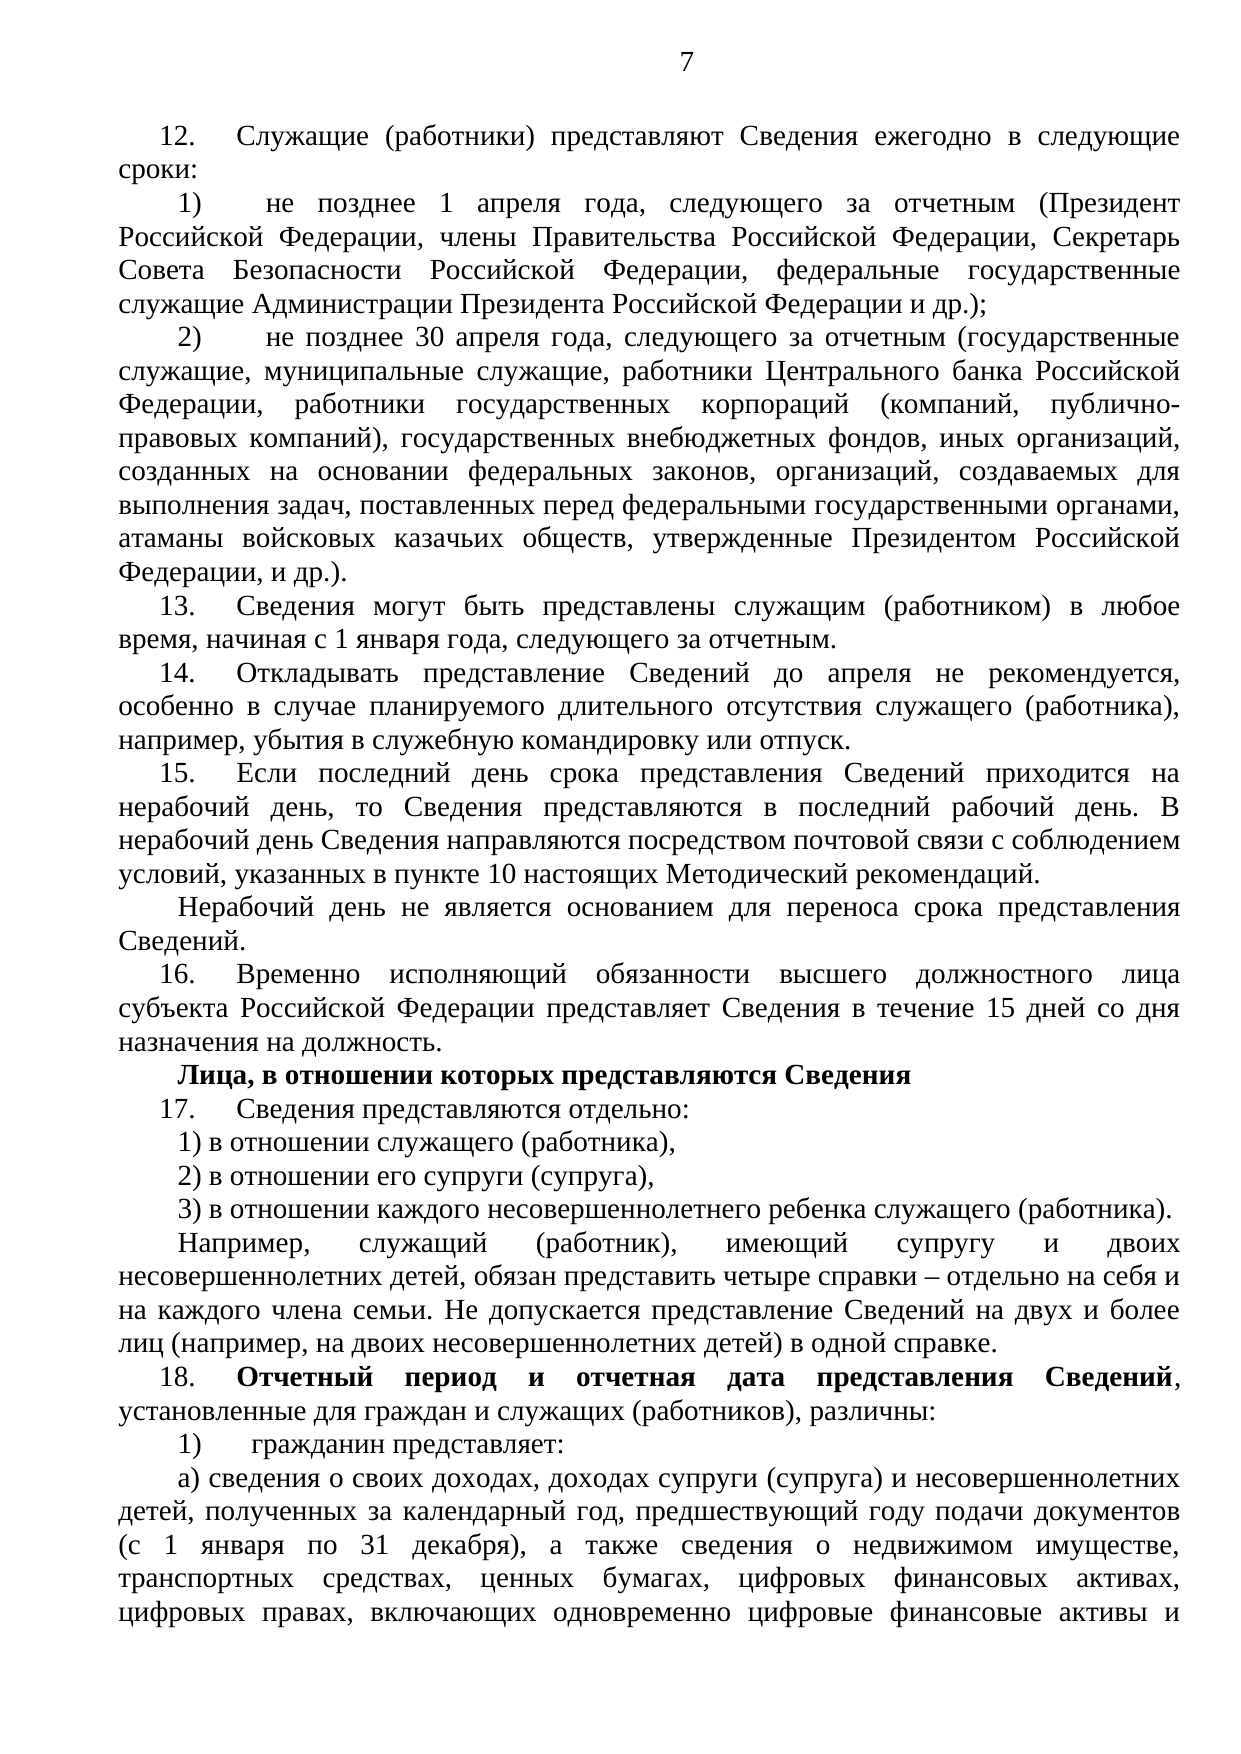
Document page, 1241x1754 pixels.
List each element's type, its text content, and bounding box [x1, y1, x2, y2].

text Лица, в отношении которых представляются Сведения [118, 1057, 1181, 1091]
text 3) в отношении каждого несовершеннолетнего ребенка служащего (работника). [118, 1191, 1181, 1225]
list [118, 1460, 1181, 1627]
text Например, служащий (работник), имеющий супругу и двоих несовершеннолетних детей, обязан представить четыре справки – отдельно на себя и на каждого члена семьи. Не допускается представление Сведений на двух и более лиц (например, на двоих несовершеннолетних детей) в одной справке. [118, 1225, 1181, 1359]
list Откладывать представление Сведений до апреля не рекомендуется, особенно в случае планируемого длительного отсутствия служащего (работника), например, убытия в служебную командировку или отпуск. [118, 655, 1181, 755]
list Временно исполняющий обязанности высшего должностного лица субъекта Российской Федерации представляет Сведения в течение 15 дней со дня назначения на должность. [118, 957, 1181, 1057]
list не позднее 30 апреля года, следующего за отчетным (государственные служащие, муниципальные служащие, работники Центрального банка Российской Федерации, работники государственных корпораций (компаний, публично-правовых компаний), государственных внебюджетных фондов, иных организаций, созданных на основании федеральных законов, организаций, создаваемых для выполнения задач, поставленных перед федеральными государственными органами, атаманы войсковых казачьих обществ, утвержденные Президентом Российской Федерации, и др.). [118, 319, 1181, 588]
list Отчетный период и отчетная дата представления Сведений, установленные для граждан и служащих (работников), различны: [118, 1359, 1181, 1426]
list гражданин представляет: [118, 1426, 1181, 1460]
list Сведения могут быть представлены служащим (работником) в любое время, начиная с 1 января года, следующего за отчетным. [118, 588, 1181, 655]
list Нерабочий день не является основанием для переноса срока представления Сведений. [118, 889, 1181, 957]
text 1) в отношении служащего (работника), [118, 1124, 1181, 1158]
list не позднее 1 апреля года, следующего за отчетным (Президент Российской Федерации, члены Правительства Российской Федерации, Секретарь Совета Безопасности Российской Федерации, федеральные государственные служащие Администрации Президента Российской Федерации и др.); [118, 185, 1181, 319]
text 2) в отношении его супруги (супруга), [118, 1158, 1181, 1191]
list Если последний день срока представления Сведений приходится на нерабочий день, то Сведения представляются в последний рабочий день. В нерабочий день Сведения направляются посредством почтовой связи с соблюдением условий, указанных в пункте 10 настоящих Методический рекомендаций. [118, 755, 1181, 889]
list Сведения представляются отдельно: [118, 1091, 1181, 1124]
list Служащие (работники) представляют Сведения ежегодно в следующие сроки: [118, 118, 1181, 185]
